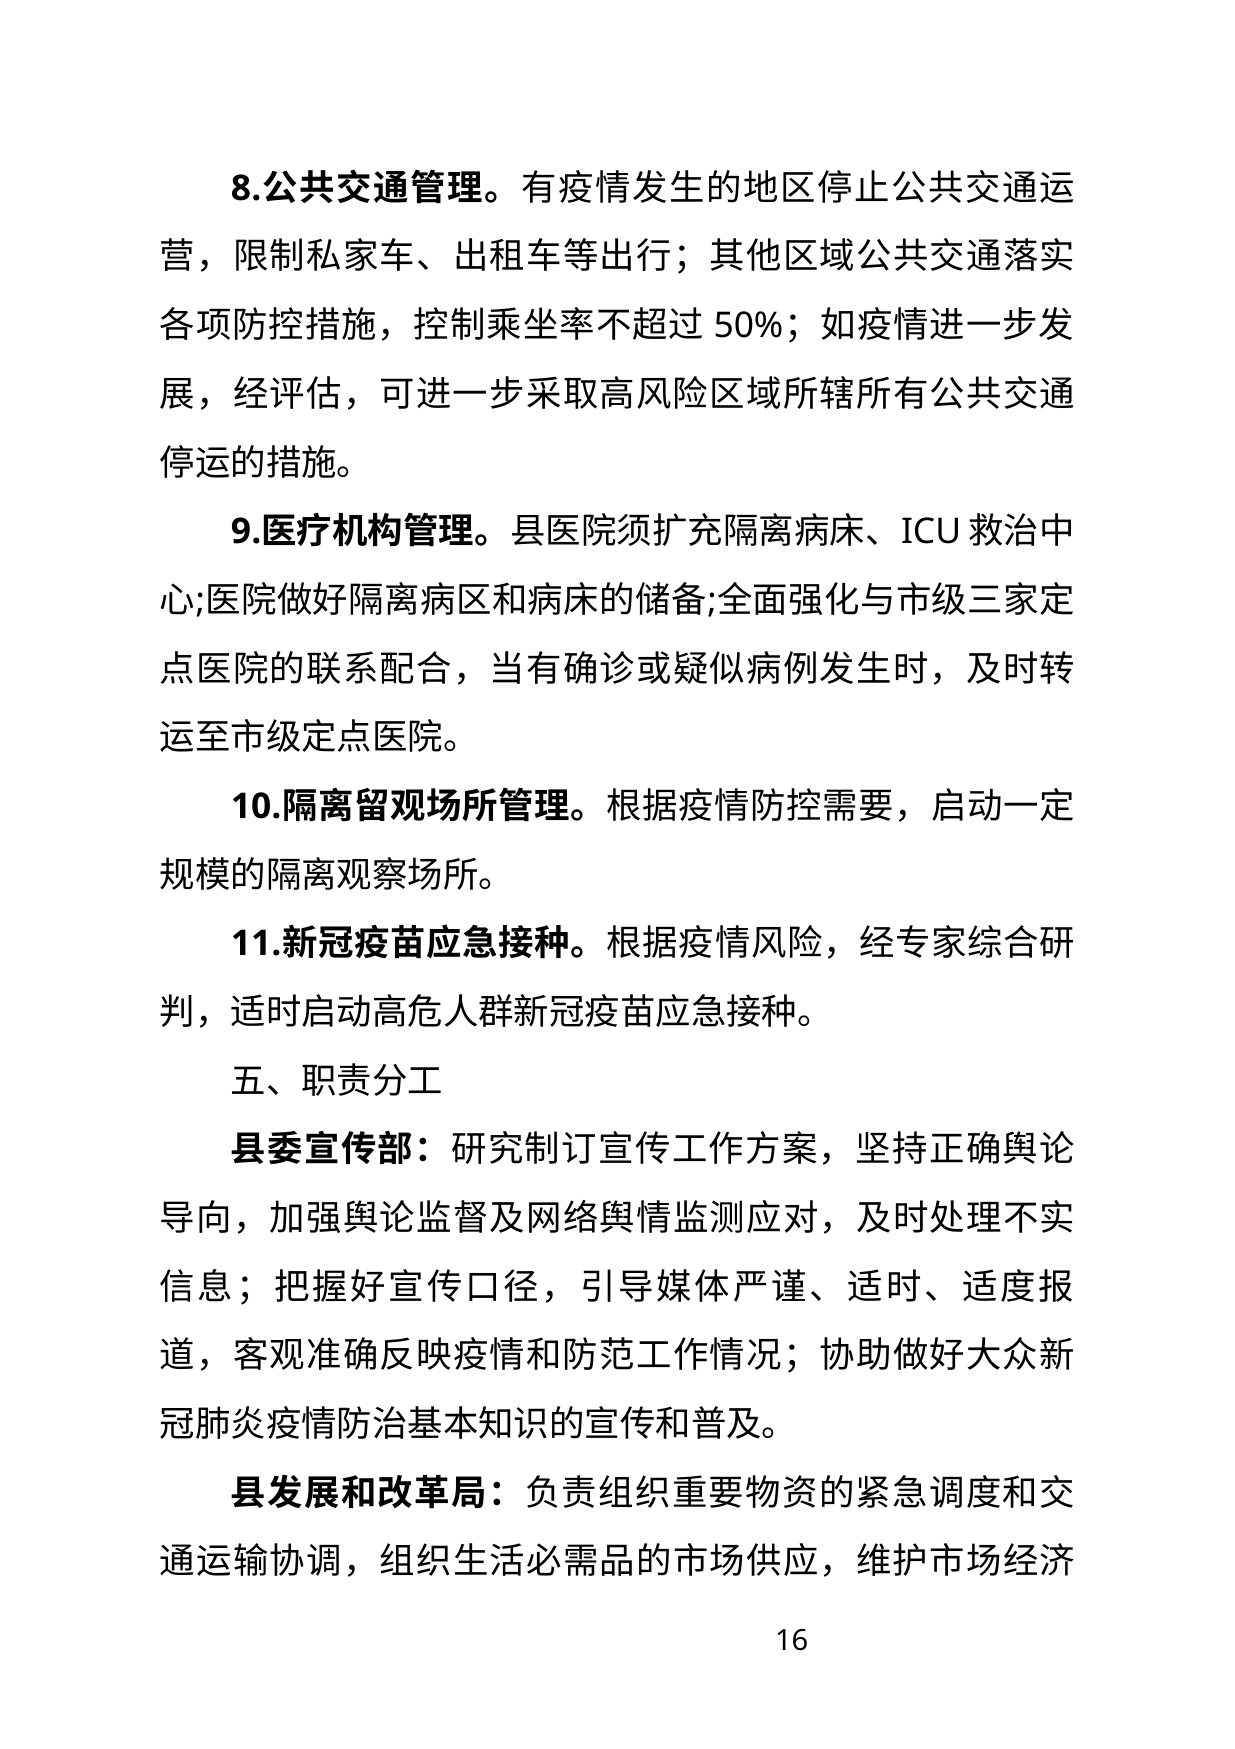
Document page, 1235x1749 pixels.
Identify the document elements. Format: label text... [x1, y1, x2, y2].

text 9.医疗机构管理。县医院须扩充隔离病床、ICU救治中心;医院做好隔离病区和病床的储备;全面强化与市级三家定点医院的联系配合，当有确诊或疑似病例发生时，及时转运至市级定点医院。 [159, 502, 1075, 760]
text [159, 1464, 1075, 1584]
text 县委宣传部：研究制订宣传工作方案，坚持正确舆论导向，加强舆论监督及网络舆情监测应对，及时处理不实信息；把握好宣传口径，引导媒体严谨、适时、适度报道，客观准确反映疫情和防范工作情况；协助做好大众新冠肺炎疫情防治基本知识的宣传和普及。 [159, 1121, 1075, 1447]
text 11.新冠疫苗应急接种。根据疫情风险，经专家综合研判，适时启动高危人群新冠疫苗应急接种。 [159, 915, 1075, 1035]
text 10.隔离留观场所管理。根据疫情防控需要，启动一定规模的隔离观察场所。 [159, 777, 1075, 897]
text 五、职责分工 [159, 1052, 1075, 1103]
text 8.公共交通管理。有疫情发生的地区停止公共交通运营，限制私家车、出租车等出行；其他区域公共交通落实各项防控措施，控制乘坐率不超过50%；如疫情进一步发展，经评估，可进一步采取高风险区域所辖所有公共交通停运的措施。 [159, 159, 1075, 485]
